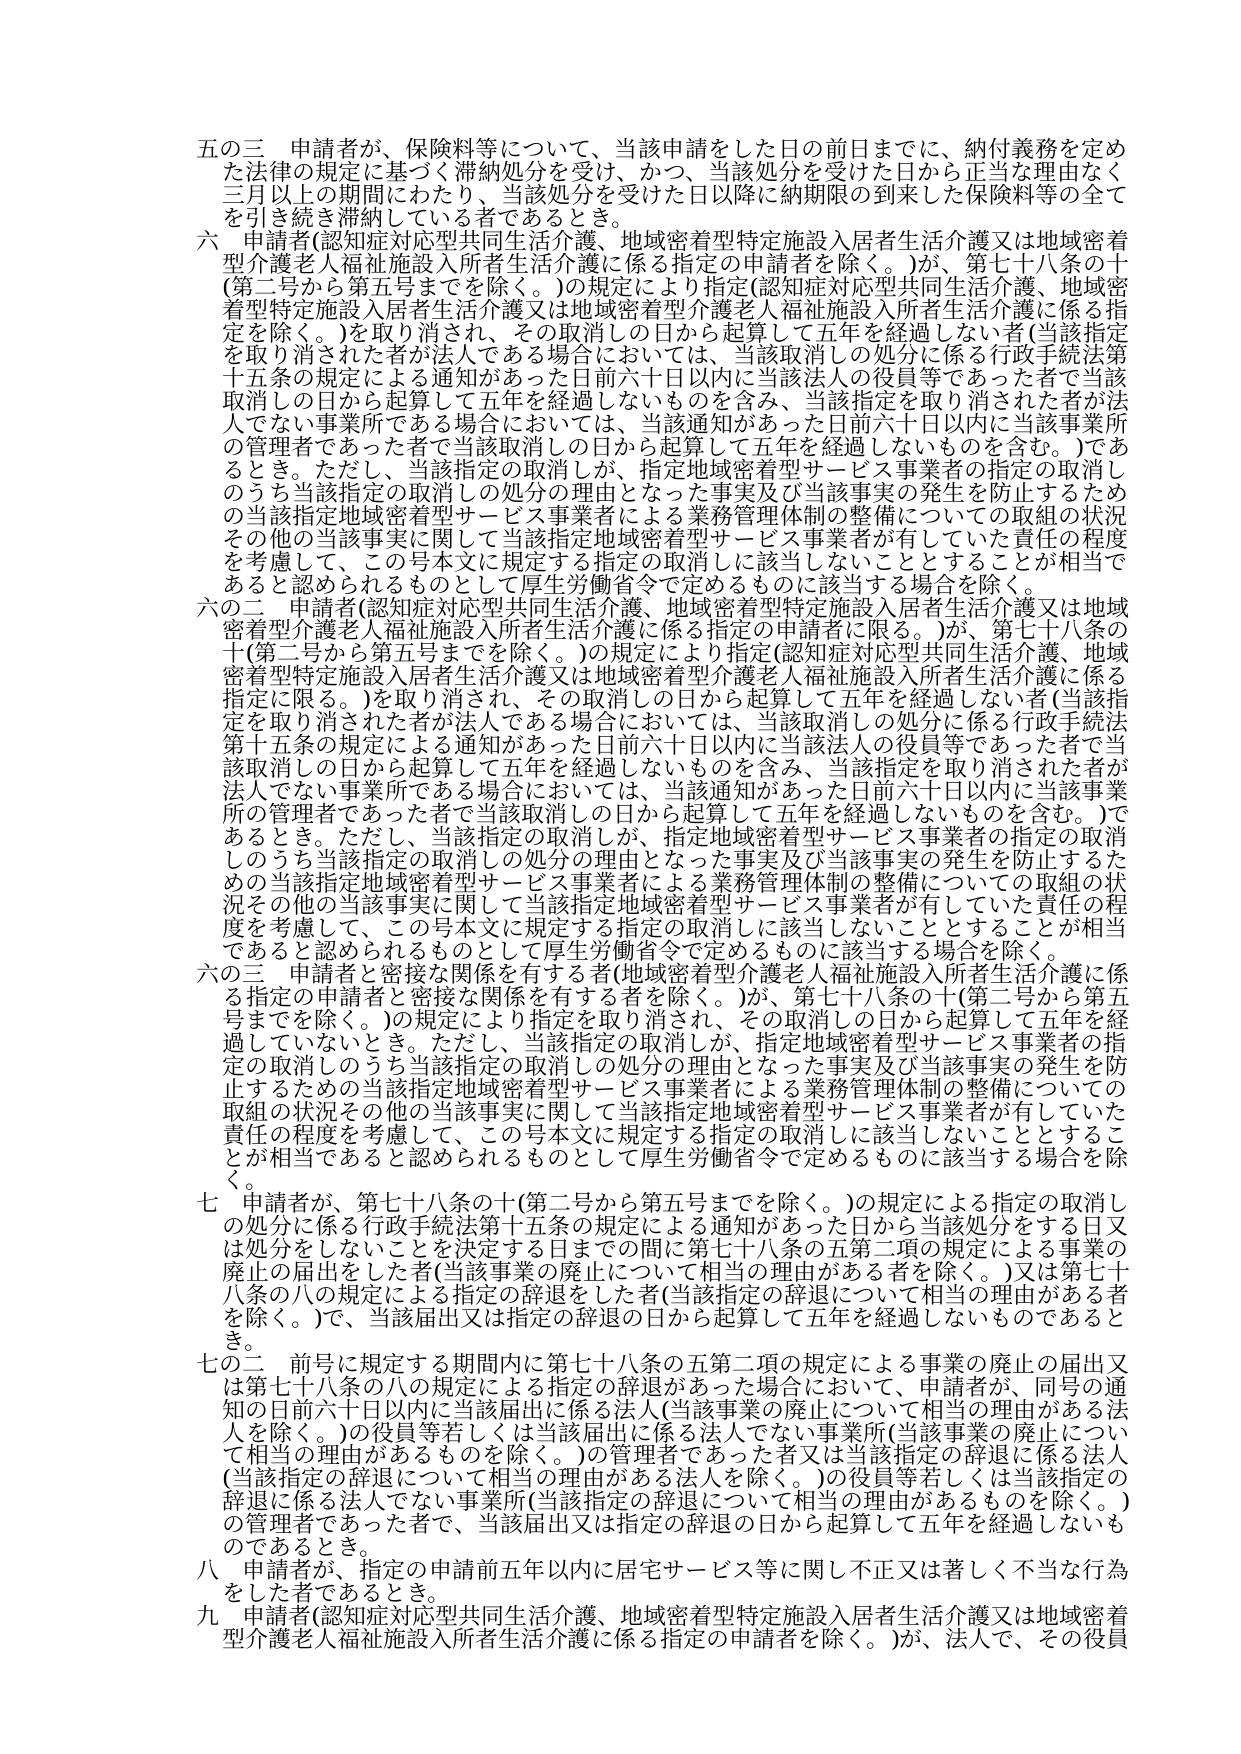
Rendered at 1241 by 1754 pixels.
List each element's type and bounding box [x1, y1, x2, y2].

table_header [180, 139, 1140, 1652]
